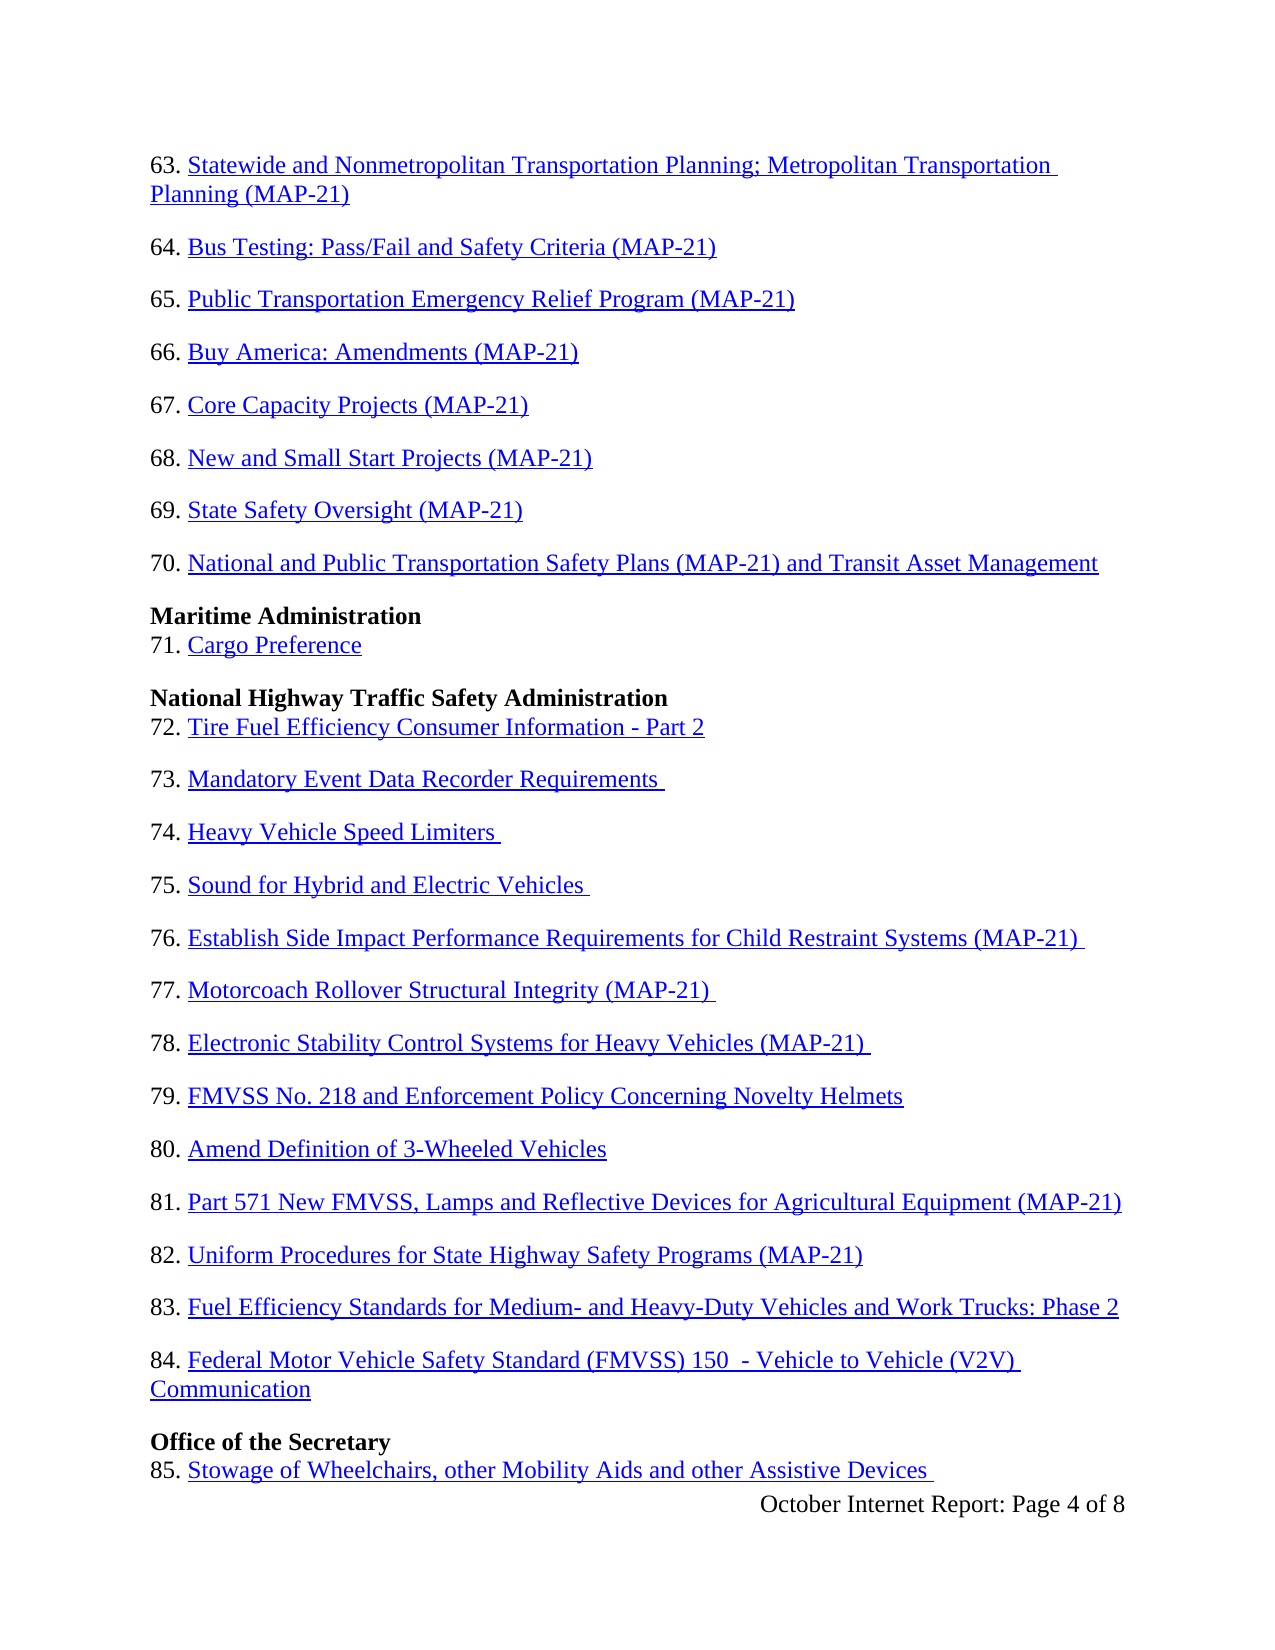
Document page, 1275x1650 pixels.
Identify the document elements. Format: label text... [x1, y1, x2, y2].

text 70. National and Public Transportation Safety Plans (MAP-21) and Transit Asset Management [150, 548, 1125, 577]
text Maritime Administration [150, 601, 1125, 630]
text 64. Bus Testing: Pass/Fail and Safety Criteria (MAP-21) [150, 232, 1125, 260]
text 78. Electronic Stability Control Systems for Heavy Vehicles (MAP-21) [150, 1028, 1125, 1057]
text 66. Buy America: Amendments (MAP-21) [150, 337, 1125, 366]
text 76. Establish Side Impact Performance Requirements for Child Restraint Systems (MAP-21) [150, 923, 1125, 952]
text 75. Sound for Hybrid and Electric Vehicles [150, 870, 1125, 899]
text 71. Cargo Preference [150, 630, 1125, 659]
text Office of the Secretary [150, 1427, 1125, 1456]
text 83. Fuel Efficiency Standards for Medium- and Heavy-Duty Vehicles and Work Trucks: Phase 2 [150, 1292, 1125, 1321]
text 81. Part 571 New FMVSS, Lamps and Reflective Devices for Agricultural Equipment (MAP-21) [150, 1187, 1125, 1216]
text 67. Core Capacity Projects (MAP-21) [150, 390, 1125, 419]
text 82. Uniform Procedures for State Highway Safety Programs (MAP-21) [150, 1240, 1125, 1268]
text 69. State Safety Oversight (MAP-21) [150, 496, 1125, 524]
text National Highway Traffic Safety Administration [150, 683, 1125, 712]
text 68. New and Small Start Projects (MAP-21) [150, 443, 1125, 472]
text 84. Federal Motor Vehicle Safety Standard (FMVSS) 150 - Vehicle to Vehicle (V2V) Communication [150, 1345, 1125, 1403]
text 72. Tire Fuel Efficiency Consumer Information - Part 2 [150, 712, 1125, 740]
text 85. Stowage of Wheelchairs, other Mobility Aids and other Assistive Devices [150, 1456, 1125, 1484]
text 63. Statewide and Nonmetropolitan Transportation Planning; Metropolitan Transportation Planning (MAP-21) [150, 150, 1125, 207]
text 79. FMVSS No. 218 and Enforcement Policy Concerning Novelty Helmets [150, 1081, 1125, 1110]
text 80. Amend Definition of 3-Wheeled Vehicles [150, 1134, 1125, 1163]
text 65. Public Transportation Emergency Relief Program (MAP-21) [150, 284, 1125, 313]
text 74. Heavy Vehicle Speed Limiters [150, 817, 1125, 846]
text 73. Mandatory Event Data Recorder Requirements [150, 764, 1125, 793]
text 77. Motorcoach Rollover Structural Integrity (MAP-21) [150, 976, 1125, 1004]
